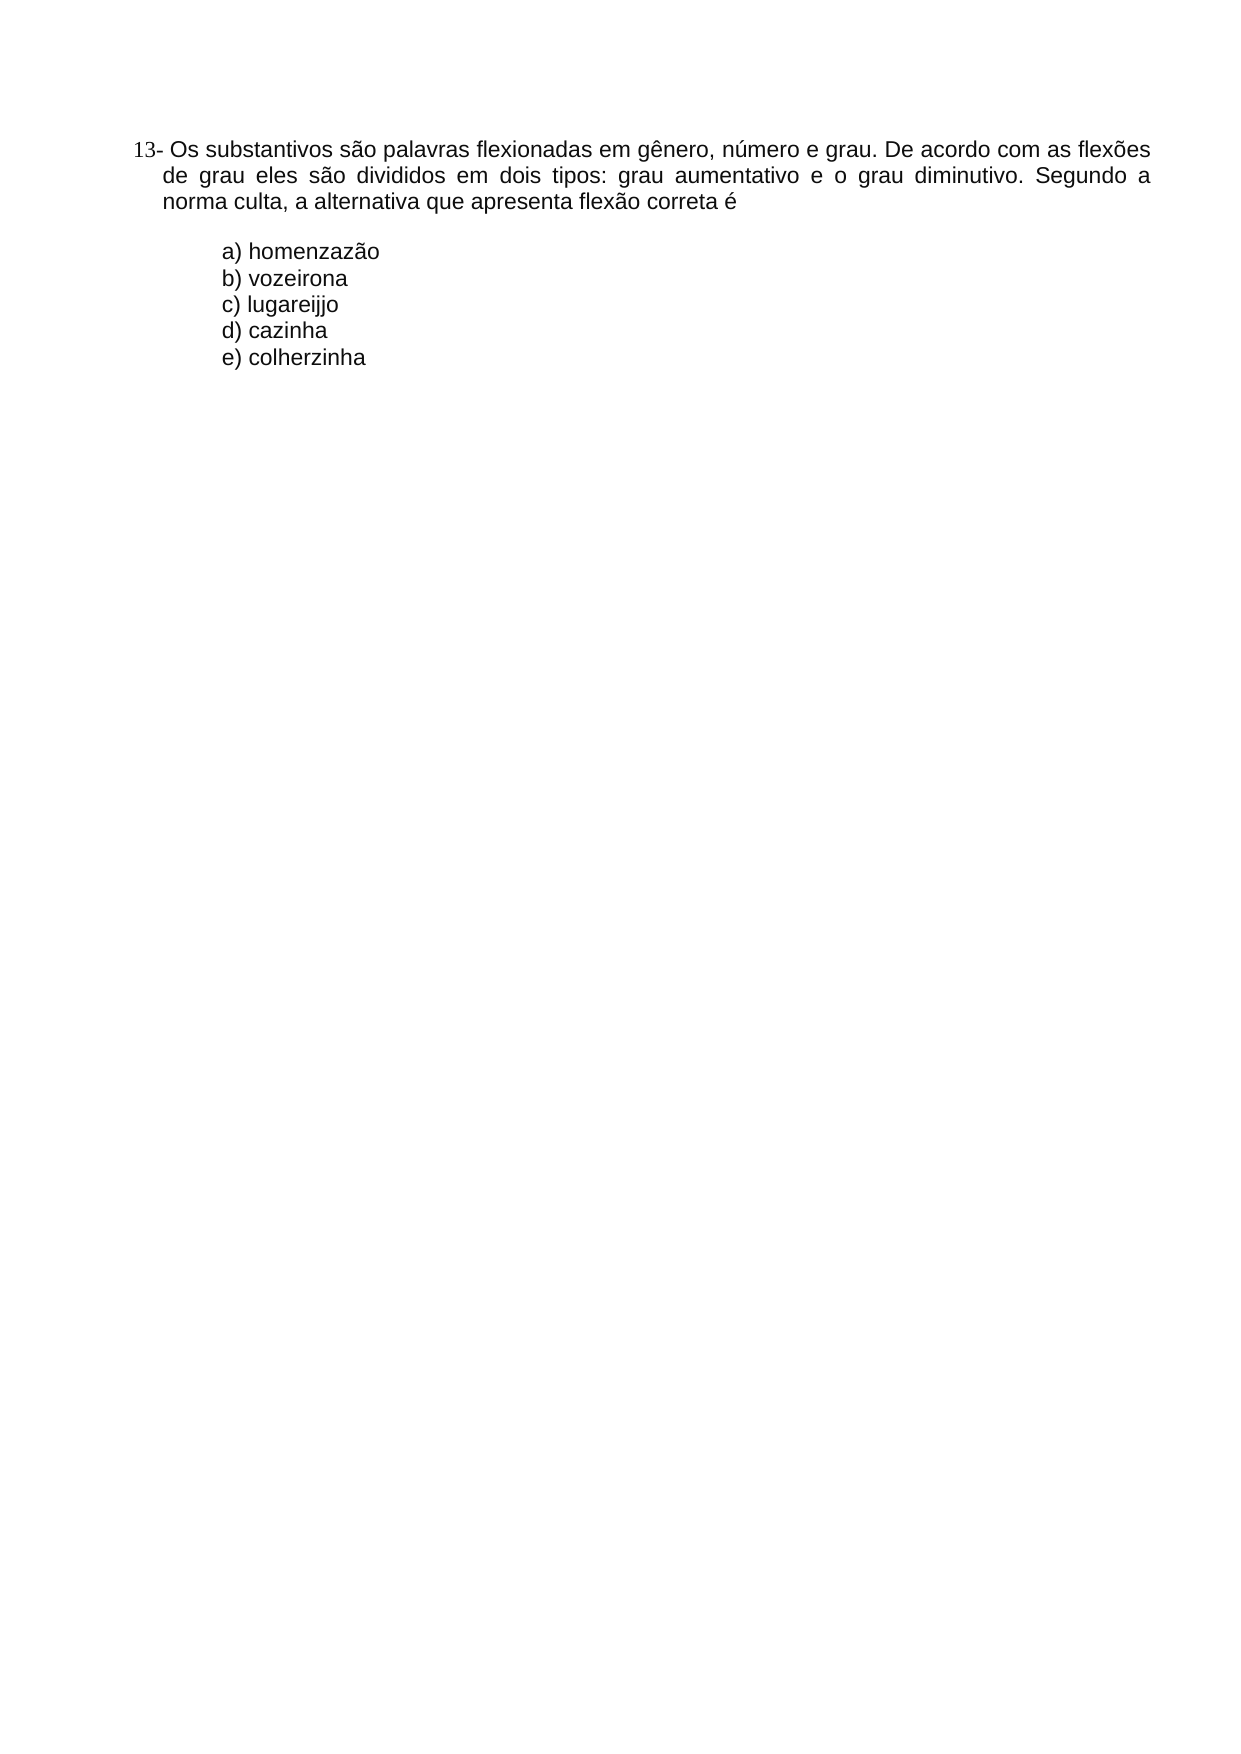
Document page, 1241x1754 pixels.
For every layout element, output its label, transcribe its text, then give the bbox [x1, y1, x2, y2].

text d) cazinha e) colherzinha [222, 317, 605, 370]
text 13- Os substantivos são palavras flexionadas em gênero, número e grau. De acordo com as flexões de grau eles são divididos em dois tipos: grau aumentativo e o grau diminutivo. Segundo a norma culta, a alternativa que apresenta flexão correta é [133, 136, 1152, 215]
text a) homenzazão b) vozeirona c) lugareijjo [222, 238, 605, 317]
